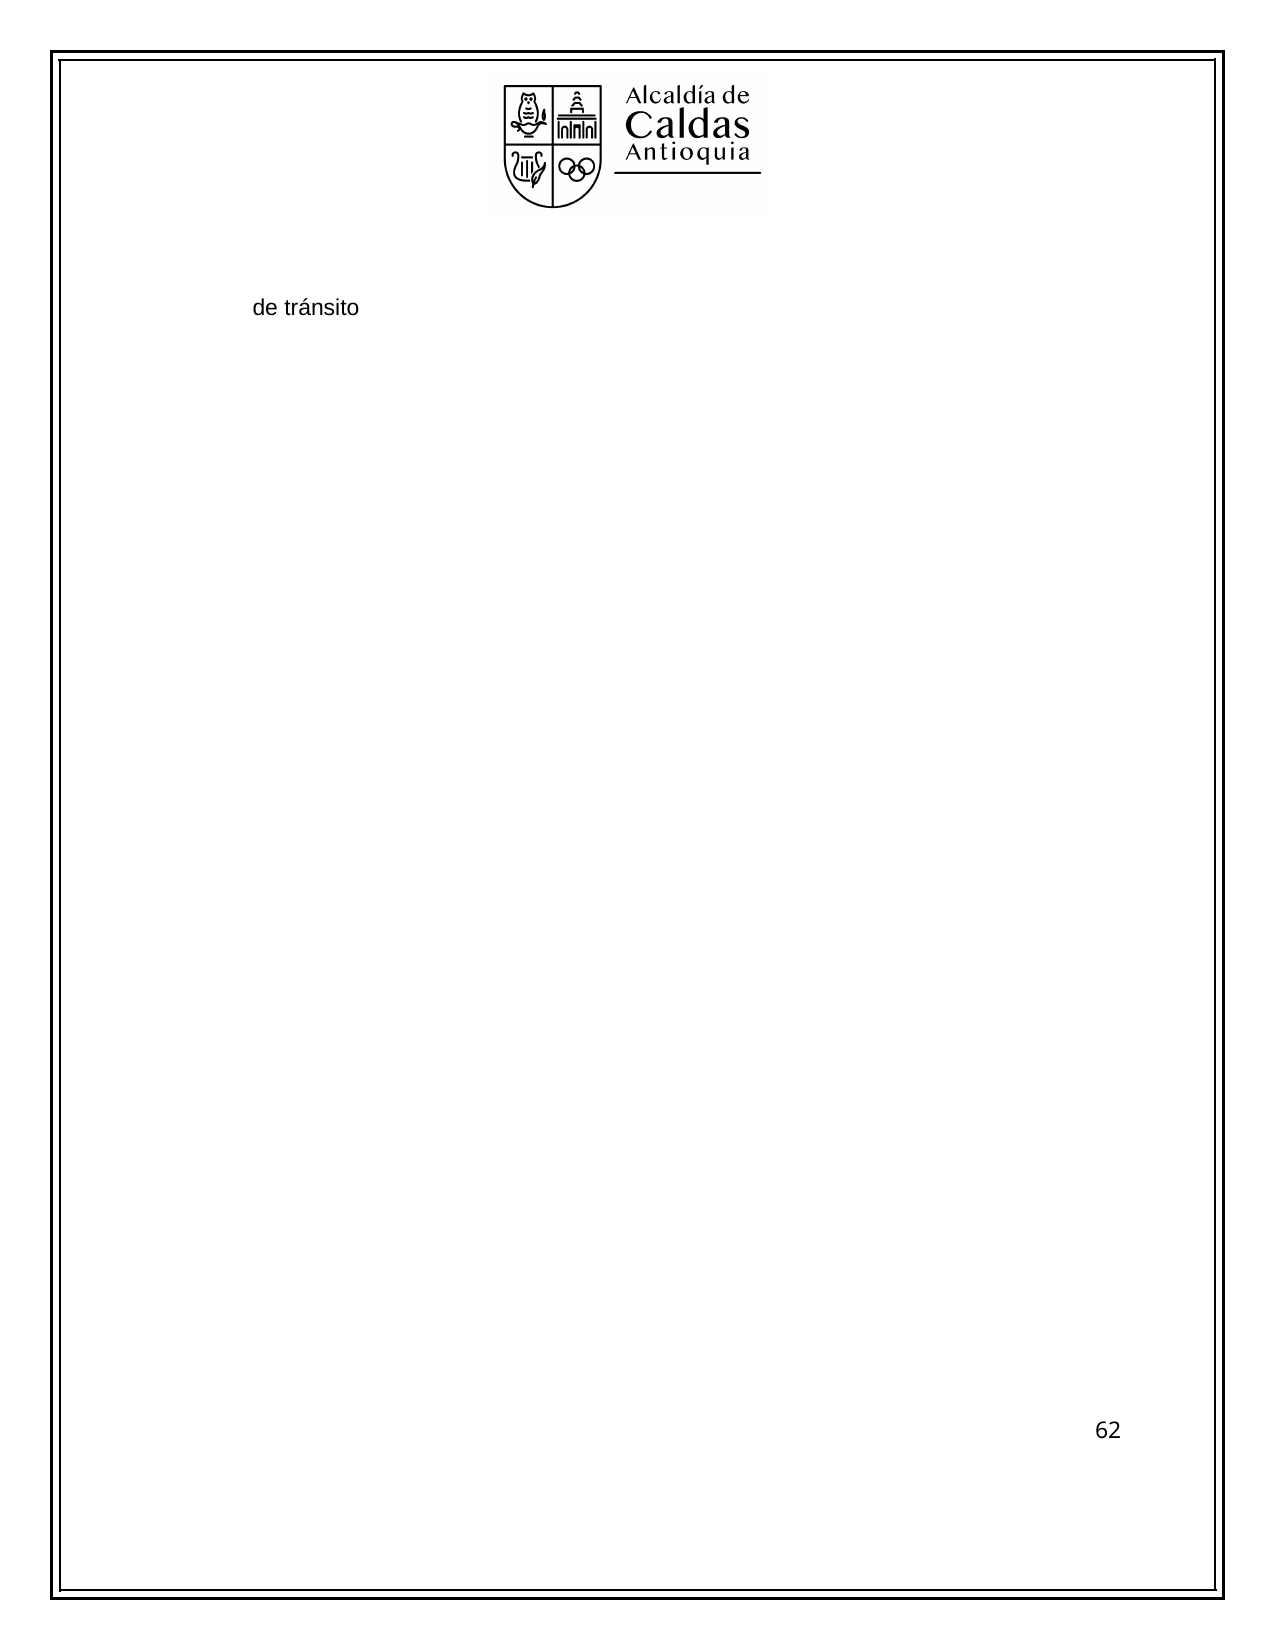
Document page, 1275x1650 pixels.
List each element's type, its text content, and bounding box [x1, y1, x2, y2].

list Ejercer controles de tipo preventivo y de regulación de cumplimiento de las normas de tránsito [214, 295, 1098, 321]
picture [486, 70, 772, 221]
